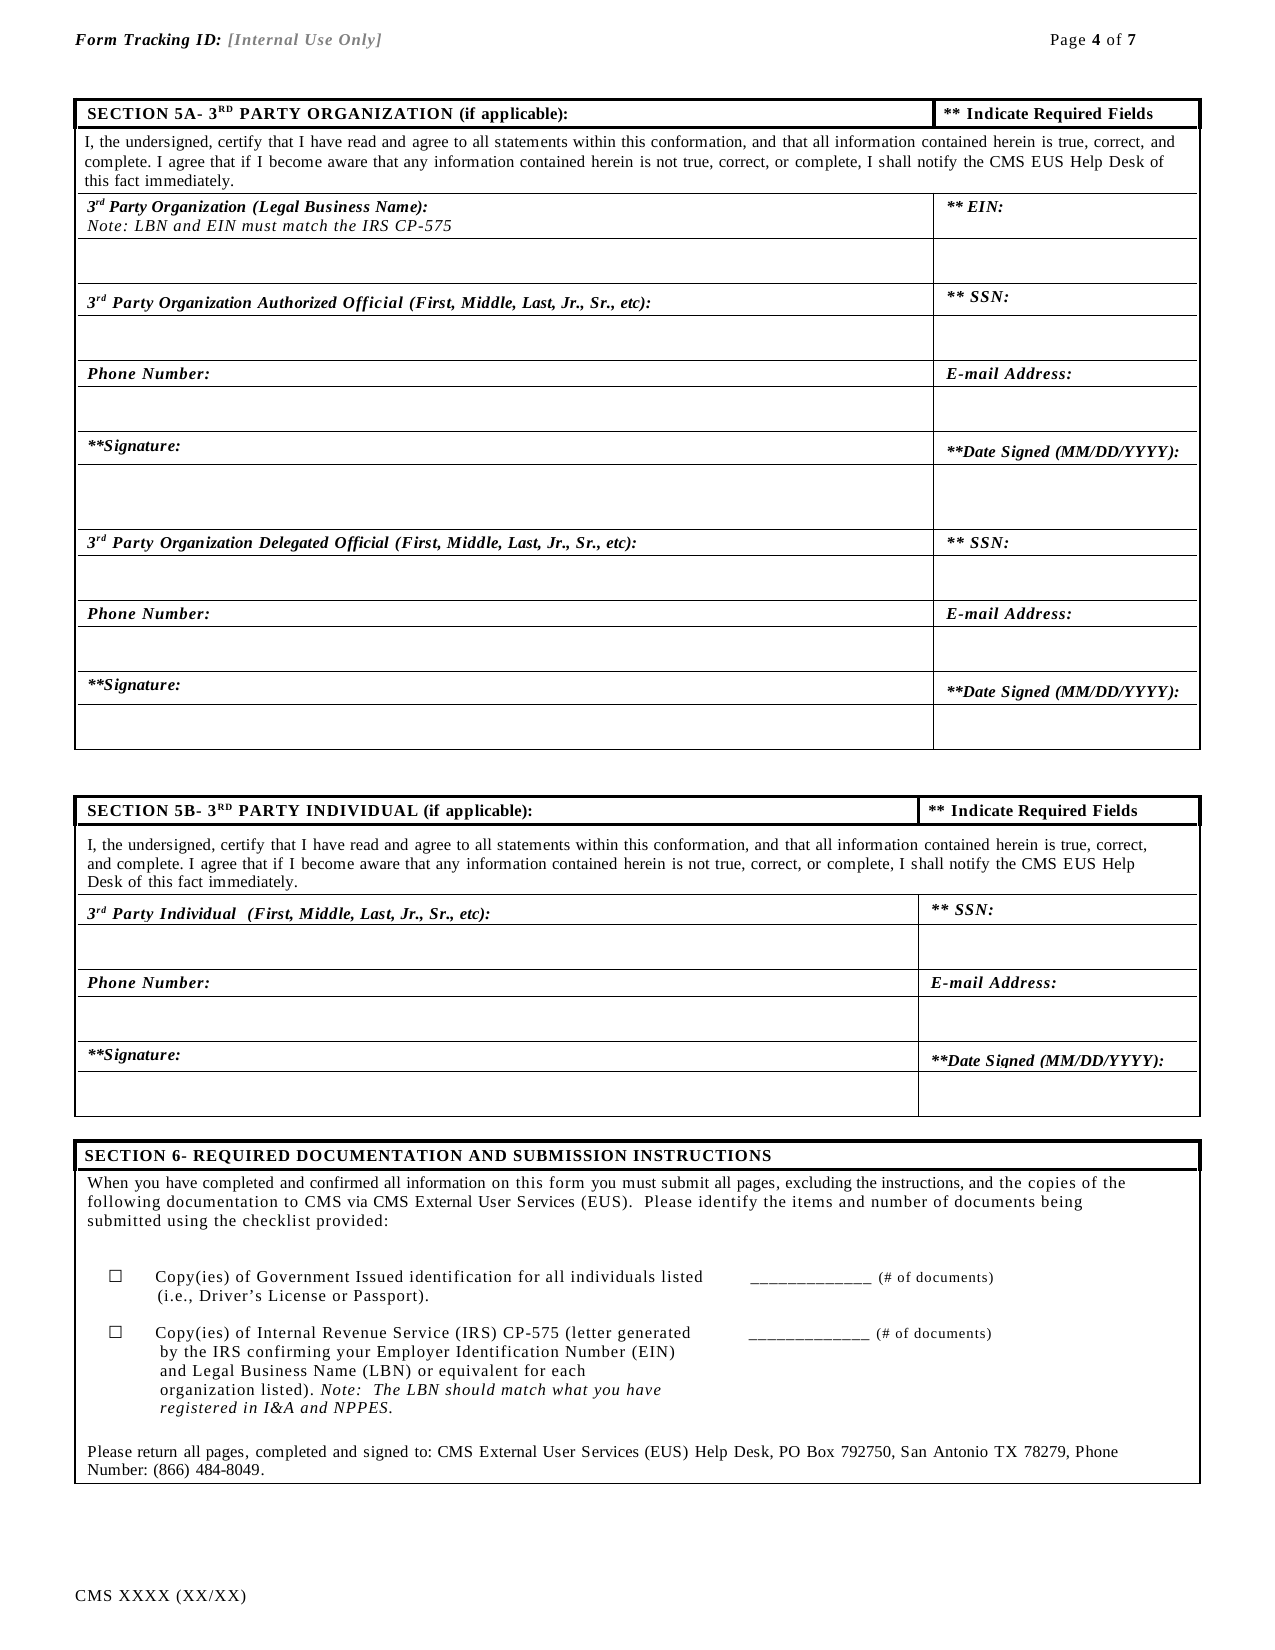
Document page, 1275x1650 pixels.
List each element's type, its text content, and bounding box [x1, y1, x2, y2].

table_cell Phone Number: [76, 600, 933, 626]
table_header ** Indicate Required Fields [936, 101, 1198, 126]
table_cell [934, 238, 1199, 283]
table_cell [76, 464, 933, 528]
table_cell 3rd Party Individual (First, Middle, Last, Jr., Sr., etc): [76, 894, 918, 924]
table_cell ** SSN: [934, 283, 1199, 315]
table_header SECTION 5B- 3RD PARTY INDIVIDUAL (if applicable): [77, 798, 917, 823]
table_cell I, the undersigned, certify that I have read and agree to all statements within this conformation, and that all information contained herein is true, correct, and complete. I agree that if I become aware that any information contained herein is not true, correct, or complete, I shall notify the CMS EUS Help Desk of this fact immediately. [76, 126, 1199, 193]
table_cell Phone Number: [76, 360, 933, 386]
table_cell ** SSN: [934, 529, 1199, 555]
table_cell [76, 315, 933, 360]
table_cell 3rd Party Organization Delegated Official (First, Middle, Last, Jr., Sr., etc): [76, 529, 933, 555]
table_cell I, the undersigned, certify that I have read and agree to all statements within this conformation, and that all information contained herein is true, correct, and complete. I agree that if I become aware that any information contained herein is not true, correct, or complete, I shall notify the CMS EUS Help Desk of this fact immediately. [76, 823, 1199, 894]
table_cell [76, 704, 933, 748]
table_header ** Indicate Required Fields [920, 798, 1198, 823]
table_cell ** EIN: [934, 193, 1199, 238]
table_cell [76, 996, 918, 1041]
table_cell [76, 1071, 918, 1116]
table_cell [919, 924, 1199, 969]
table_cell When you have completed and confirmed all information on this form you must submit all pages, excluding the instructions, and the copies of the following documentation to CMS via CMS External User Services (EUS). Please identify the items and number of documents being submitted using the checklist provided: Copy(ies) of Government Issued identification for all individuals listed _____________ (# of documents) (i.e., Driver’s License or Passport). Copy(ies) of Internal Revenue Service (IRS) CP-575 (letter generated _____________ (# of documents) by the IRS confirming your Employer Identification Number (EIN) and Legal Business Name (LBN) or equivalent for each organization listed). Note: The LBN should match what you have registered in I&A and NPPES. Please return all pages, completed and signed to: CMS External User Services (EUS) Help Desk, PO Box 792750, San Antonio TX 78279, Phone Number: (866) 484-8049. [76, 1168, 1199, 1482]
table_cell 3rd Party Organization Authorized Official (First, Middle, Last, Jr., Sr., etc): [76, 283, 933, 315]
table_cell **Date Signed (MM/DD/YYYY): [919, 1041, 1199, 1071]
table_cell **Date Signed (MM/DD/YYYY): [934, 431, 1199, 464]
table_cell [934, 386, 1199, 431]
table_cell [934, 315, 1199, 360]
table_cell **Signature: [76, 671, 933, 703]
table_header SECTION 5A- 3RD PARTY ORGANIZATION (if applicable): [77, 101, 932, 126]
table_cell 3rd Party Organization (Legal Business Name): Note: LBN and EIN must match the IRS CP-575 [76, 193, 933, 238]
table_cell [76, 626, 933, 671]
table_cell **Signature: [76, 1041, 918, 1071]
table_cell [934, 464, 1199, 528]
table_cell Phone Number: [76, 969, 918, 996]
table_cell [934, 555, 1199, 600]
table_cell [934, 704, 1199, 748]
table_cell E-mail Address: [934, 600, 1199, 626]
table_cell **Signature: [76, 431, 933, 464]
table_cell ** SSN: [919, 894, 1199, 924]
table_cell **Date Signed (MM/DD/YYYY): [934, 671, 1199, 703]
table_cell [76, 386, 933, 431]
table_cell E-mail Address: [934, 360, 1199, 386]
table_cell [76, 238, 933, 283]
table_header SECTION 6- REQUIRED DOCUMENTATION AND SUBMISSION INSTRUCTIONS [77, 1143, 1198, 1168]
table_cell [919, 996, 1199, 1041]
table_cell E-mail Address: [919, 969, 1199, 996]
table_cell [76, 924, 918, 969]
table_cell [76, 555, 933, 600]
table_cell [919, 1071, 1199, 1116]
table_cell [934, 626, 1199, 671]
